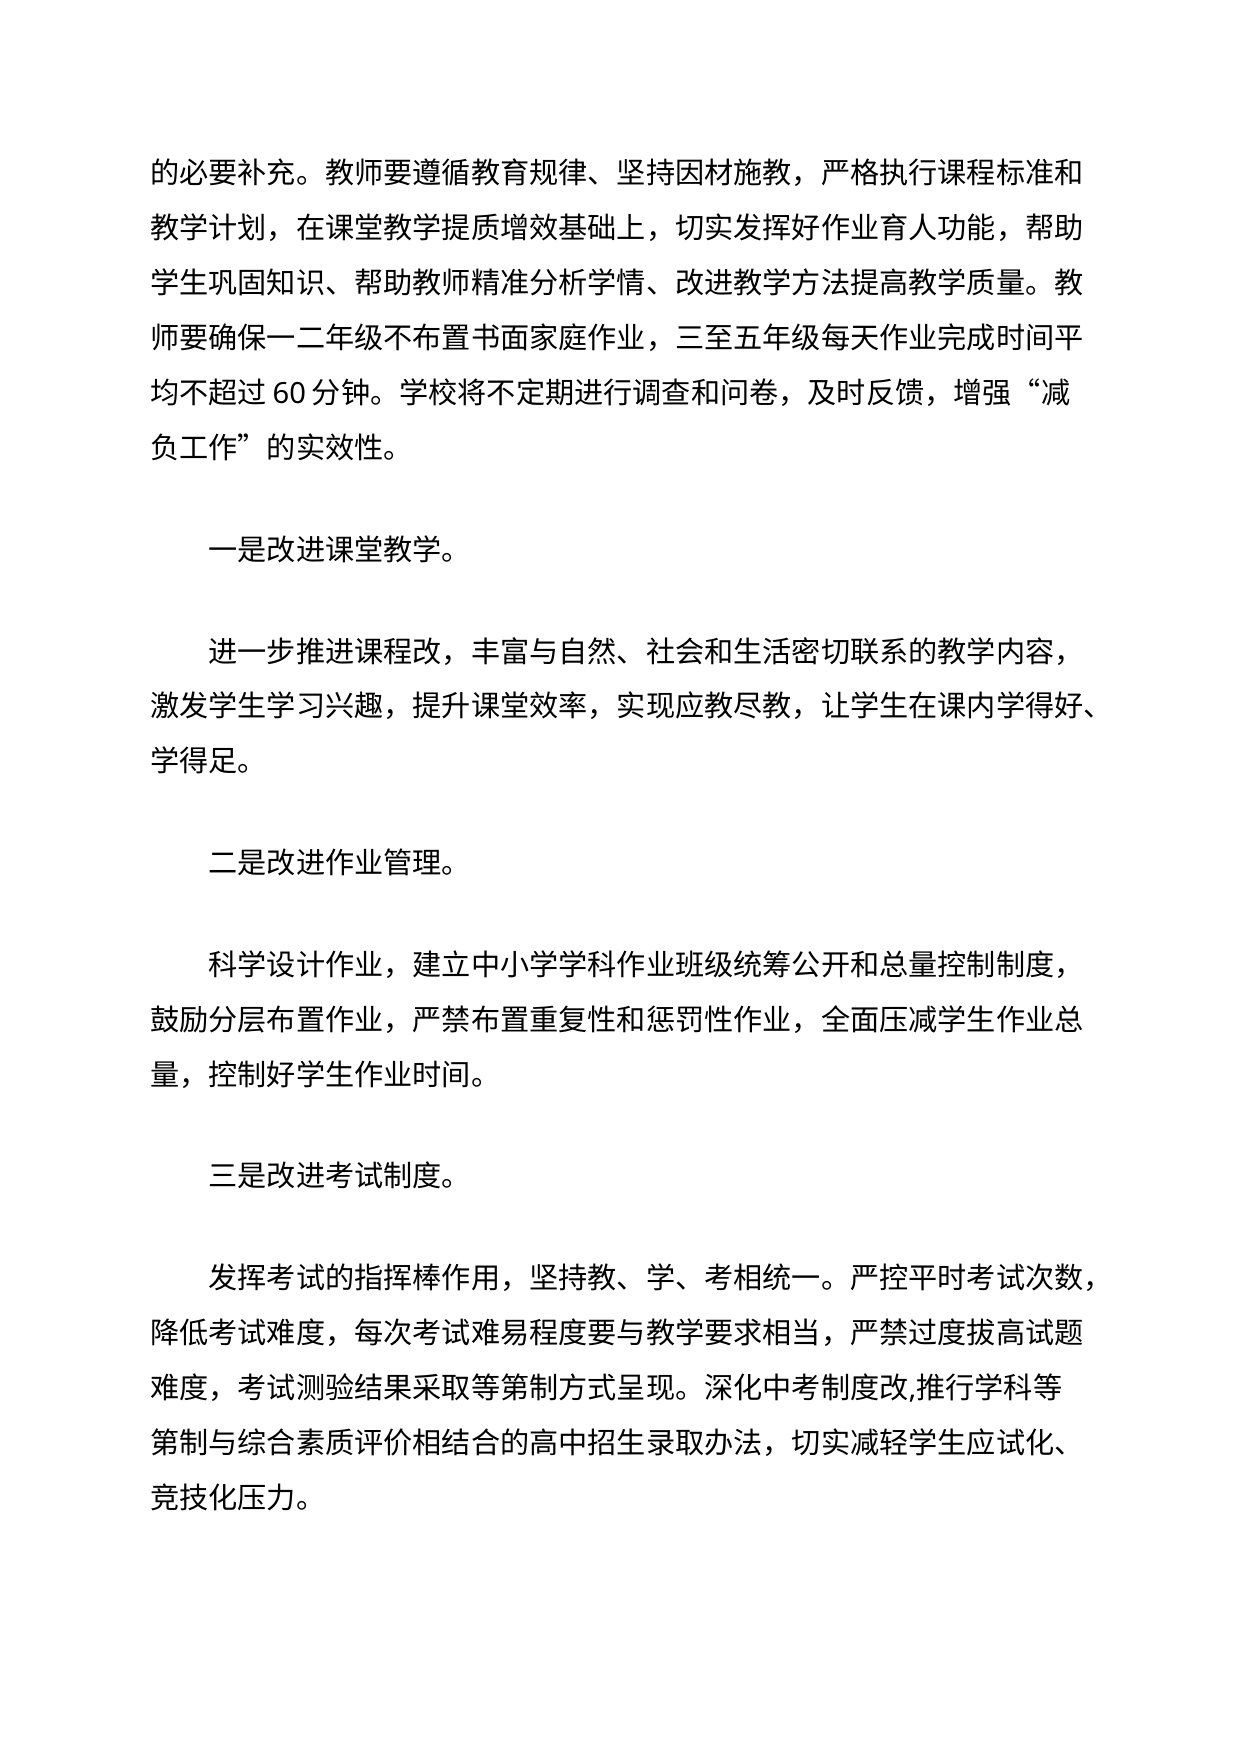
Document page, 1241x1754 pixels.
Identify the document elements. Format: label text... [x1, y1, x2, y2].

text 进一步推进课程改，丰富与自然、社会和生活密切联系的教学内容，激发学生学习兴趣，提升课堂效率，实现应教尽教，让学生在课内学得好、学得足。 [150, 628, 1090, 780]
text 发挥考试的指挥棒作用，坚持教、学、考相统一。严控平时考试次数，降低考试难度，每次考试难易程度要与教学要求相当，严禁过度拔高试题难度，考试测验结果采取等第制方式呈现。深化中考制度改,推行学科等第制与综合素质评价相结合的高中招生录取办法，切实减轻学生应试化、竞技化压力。 [150, 1255, 1090, 1517]
text 二是改进作业管理。 [150, 840, 1090, 882]
text 三是改进考试制度。 [150, 1153, 1090, 1195]
text 一是改进课堂教学。 [150, 526, 1090, 569]
text 科学设计作业，建立中小学学科作业班级统筹公开和总量控制制度，鼓励分层布置作业，严禁布置重复性和惩罚性作业，全面压减学生作业总量，控制好学生作业时间。 [150, 941, 1090, 1093]
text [150, 150, 1090, 467]
